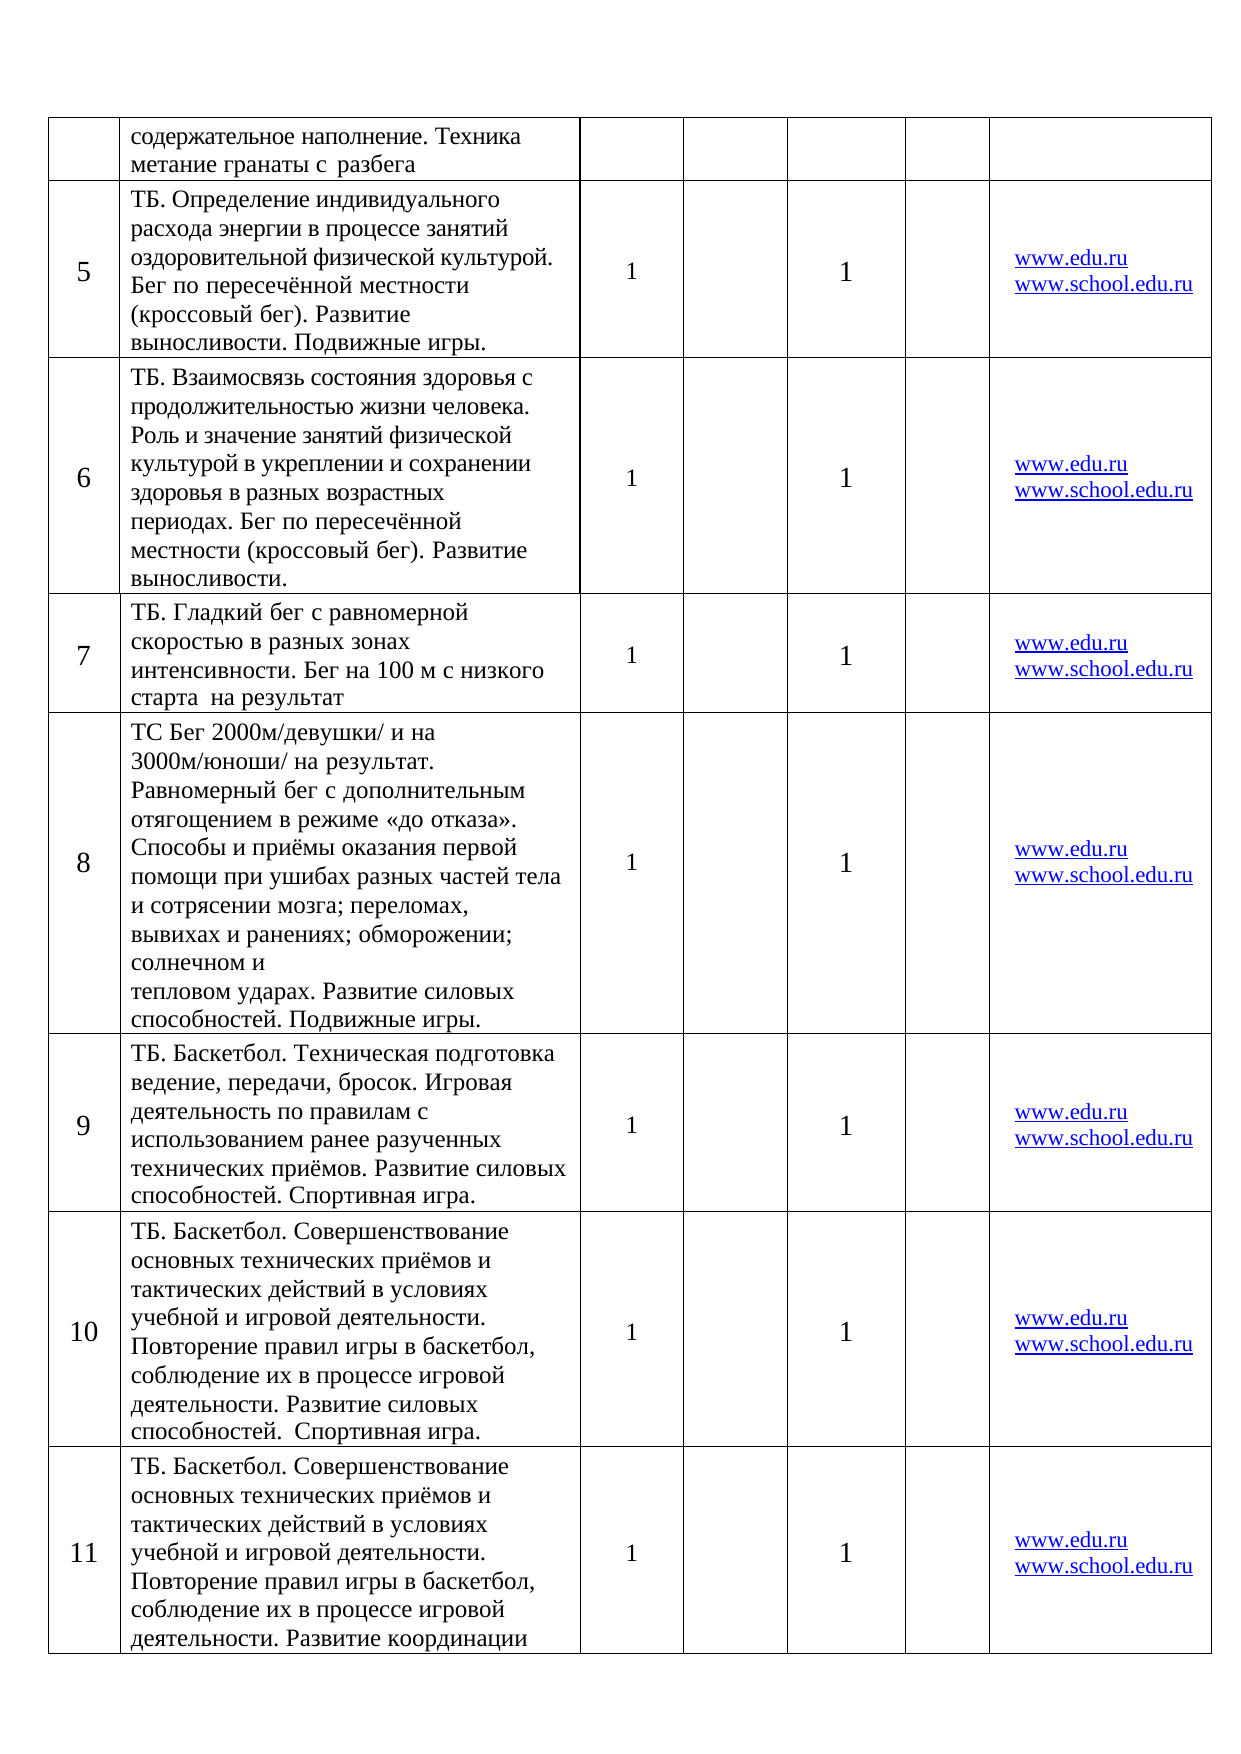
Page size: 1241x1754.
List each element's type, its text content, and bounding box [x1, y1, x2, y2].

table_cell [684, 713, 787, 1033]
table_cell [684, 1212, 787, 1446]
table_cell 1 [788, 1034, 905, 1211]
table_cell 1 [581, 358, 683, 592]
table_cell 1 [581, 713, 683, 1033]
table_cell [684, 358, 787, 592]
table_cell 1 [581, 594, 683, 712]
table_cell 1 [788, 713, 905, 1033]
table_cell 1 [788, 181, 905, 357]
table_cell [684, 594, 787, 712]
table_cell 1 [788, 594, 905, 712]
table_cell www.edu.ru www.school.edu.ru [990, 1447, 1211, 1653]
table_header [788, 118, 905, 179]
table_cell ТС Бег 2000м/девушки/ и на 3000м/юноши/ на результат. Равномерный бег с дополнительным отягощением в режиме «до отказа». Способы и приёмы оказания первой помощи при ушибах разных частей тела и сотрясении мозга; переломах, вывихах и ранениях; обморожении; солнечном и тепловом ударах. Развитие силовых способностей. Подвижные игры. [121, 713, 580, 1033]
table_cell [684, 1447, 787, 1653]
table_header [990, 118, 1211, 179]
table_cell ТБ. Определение индивидуального расхода энергии в процессе занятий оздоровительной физической культурой. Бег по пересечённой местности (кроссовый бег). Развитие выносливости. Подвижные игры. [120, 181, 579, 357]
table_cell [906, 1212, 989, 1446]
table_cell www.edu.ru www.school.edu.ru [990, 1212, 1211, 1446]
table_cell 1 [581, 1447, 683, 1653]
table_cell 9 [49, 1034, 120, 1211]
table_cell 10 [49, 1212, 120, 1446]
table_cell [906, 1034, 989, 1211]
table_cell 1 [581, 1034, 683, 1211]
table_cell www.edu.ru www.school.edu.ru [990, 713, 1211, 1033]
table_cell [906, 594, 989, 712]
table_header [581, 118, 683, 179]
table_cell [684, 181, 787, 357]
table_header [684, 118, 787, 179]
table_cell 8 [49, 713, 120, 1033]
table_cell 1 [788, 358, 905, 592]
table_cell [684, 1034, 787, 1211]
table_cell 7 [49, 594, 120, 712]
table_cell www.edu.ru www.school.edu.ru [990, 358, 1211, 592]
table_cell www.edu.ru www.school.edu.ru [990, 594, 1211, 712]
table_cell 1 [788, 1447, 905, 1653]
table_cell ТБ. Взаимосвязь состояния здоровья с продолжительностью жизни человека. Роль и значение занятий физической культурой в укреплении и сохранении здоровья в разных возрастных периодах. Бег по пересечённой местности (кроссовый бег). Развитие выносливости. [120, 358, 579, 592]
table_cell www.edu.ru www.school.edu.ru [990, 1034, 1211, 1211]
table_cell 1 [581, 1212, 683, 1446]
table_cell www.edu.ru www.school.edu.ru [990, 181, 1211, 357]
table_cell [906, 1447, 989, 1653]
table_cell 5 [49, 181, 119, 357]
table_cell 1 [788, 1212, 905, 1446]
table_cell ТБ. Баскетбол. Совершенствование основных технических приёмов и тактических действий в условиях учебной и игровой деятельности. Повторение правил игры в баскетбол, соблюдение их в процессе игровой деятельности. Развитие координации [121, 1447, 580, 1653]
table_header [49, 118, 119, 179]
table_cell [906, 181, 989, 357]
table_cell 1 [581, 181, 683, 357]
table_cell ТБ. Баскетбол. Техническая подготовка ведение, передачи, бросок. Игровая деятельность по правилам с использованием ранее разученных технических приёмов. Развитие силовых способностей. Спортивная игра. [121, 1034, 580, 1211]
table_header [906, 118, 989, 179]
table_header содержательное наполнение. Техника метание гранаты с разбега [120, 118, 579, 179]
table_cell [906, 358, 989, 592]
table_cell 11 [49, 1447, 120, 1653]
table_cell 6 [49, 358, 119, 592]
table_cell ТБ. Баскетбол. Совершенствование основных технических приёмов и тактических действий в условиях учебной и игровой деятельности. Повторение правил игры в баскетбол, соблюдение их в процессе игровой деятельности. Развитие силовых способностей. Спортивная игра. [121, 1212, 580, 1446]
table_cell ТБ. Гладкий бег с равномерной скоростью в разных зонах интенсивности. Бег на 100 м с низкого старта на результат [121, 594, 580, 712]
table_cell [906, 713, 989, 1033]
